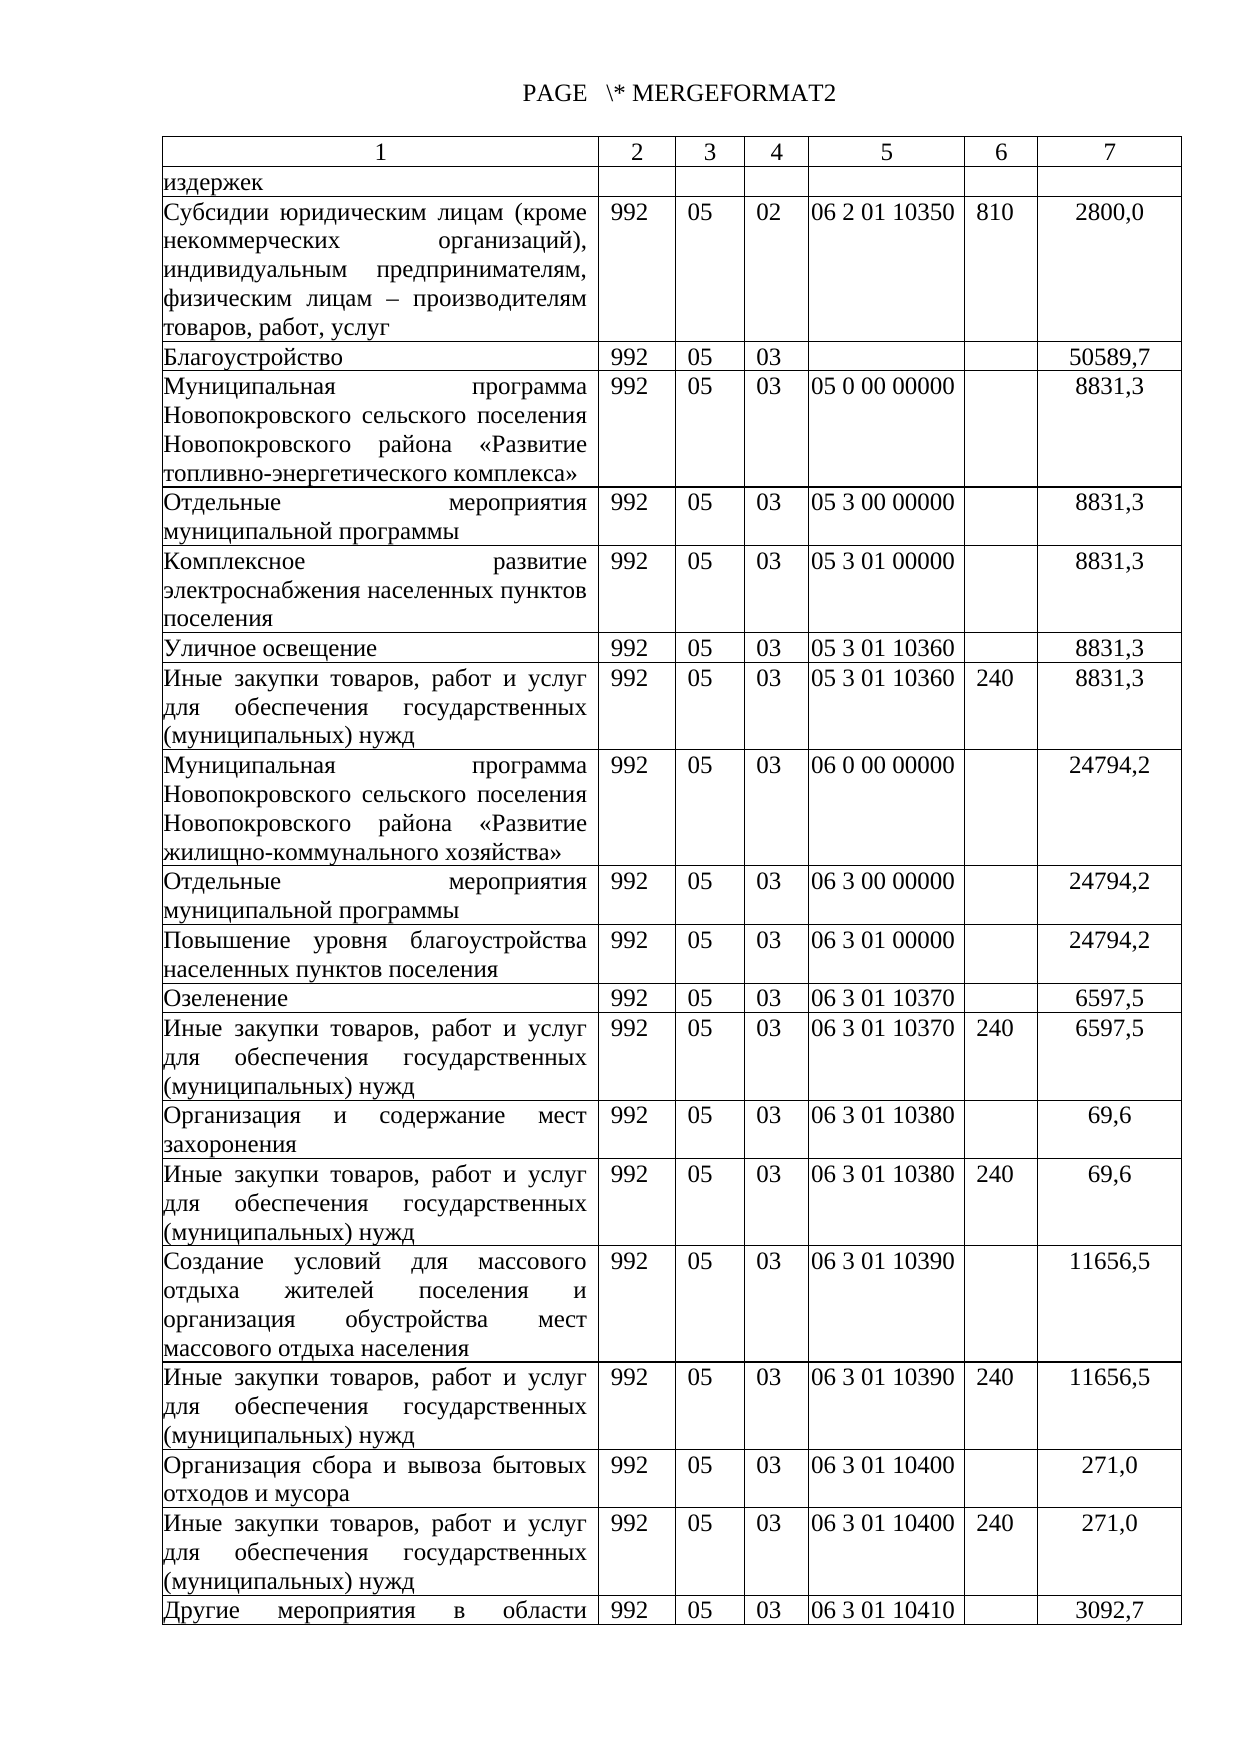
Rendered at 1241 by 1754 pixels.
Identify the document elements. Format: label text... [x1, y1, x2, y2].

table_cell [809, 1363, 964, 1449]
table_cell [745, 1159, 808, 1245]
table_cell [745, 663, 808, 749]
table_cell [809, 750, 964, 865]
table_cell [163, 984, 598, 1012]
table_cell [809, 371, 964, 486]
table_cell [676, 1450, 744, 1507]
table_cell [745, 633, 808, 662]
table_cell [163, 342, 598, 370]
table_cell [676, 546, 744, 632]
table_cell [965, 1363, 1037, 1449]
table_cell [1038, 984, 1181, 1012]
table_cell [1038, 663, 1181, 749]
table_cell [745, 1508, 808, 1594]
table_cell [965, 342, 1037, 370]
table_header 6 [965, 137, 1037, 166]
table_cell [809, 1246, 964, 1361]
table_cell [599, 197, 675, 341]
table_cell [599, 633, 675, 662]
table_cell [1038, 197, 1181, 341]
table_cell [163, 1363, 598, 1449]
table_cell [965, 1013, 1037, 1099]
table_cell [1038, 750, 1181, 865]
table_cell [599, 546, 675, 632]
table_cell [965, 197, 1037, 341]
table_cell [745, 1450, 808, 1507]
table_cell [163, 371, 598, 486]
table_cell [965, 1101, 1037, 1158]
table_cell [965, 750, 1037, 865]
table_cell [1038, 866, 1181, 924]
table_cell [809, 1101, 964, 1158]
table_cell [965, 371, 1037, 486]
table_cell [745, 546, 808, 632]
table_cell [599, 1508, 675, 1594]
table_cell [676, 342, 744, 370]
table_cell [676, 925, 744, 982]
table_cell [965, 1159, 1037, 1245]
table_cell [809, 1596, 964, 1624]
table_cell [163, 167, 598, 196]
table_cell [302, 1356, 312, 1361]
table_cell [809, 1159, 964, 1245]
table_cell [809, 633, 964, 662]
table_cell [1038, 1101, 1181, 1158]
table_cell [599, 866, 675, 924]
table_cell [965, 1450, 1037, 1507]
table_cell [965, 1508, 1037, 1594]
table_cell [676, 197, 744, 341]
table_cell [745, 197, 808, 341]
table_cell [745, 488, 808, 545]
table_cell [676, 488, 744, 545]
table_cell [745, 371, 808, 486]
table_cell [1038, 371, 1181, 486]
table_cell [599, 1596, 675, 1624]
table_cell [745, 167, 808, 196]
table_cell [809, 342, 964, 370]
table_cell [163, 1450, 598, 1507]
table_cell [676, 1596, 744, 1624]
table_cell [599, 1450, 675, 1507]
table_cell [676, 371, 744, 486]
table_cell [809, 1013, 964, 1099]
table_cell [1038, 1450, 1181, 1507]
table_header 7 [1038, 137, 1181, 166]
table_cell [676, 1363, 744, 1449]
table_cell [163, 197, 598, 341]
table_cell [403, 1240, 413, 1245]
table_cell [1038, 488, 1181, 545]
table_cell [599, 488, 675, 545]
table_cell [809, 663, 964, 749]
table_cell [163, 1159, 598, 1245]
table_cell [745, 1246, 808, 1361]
table_header 4 [745, 137, 808, 166]
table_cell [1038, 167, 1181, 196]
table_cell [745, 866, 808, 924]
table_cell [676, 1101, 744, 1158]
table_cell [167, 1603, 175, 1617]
table_header 3 [676, 137, 744, 166]
table_header 1 [163, 137, 598, 166]
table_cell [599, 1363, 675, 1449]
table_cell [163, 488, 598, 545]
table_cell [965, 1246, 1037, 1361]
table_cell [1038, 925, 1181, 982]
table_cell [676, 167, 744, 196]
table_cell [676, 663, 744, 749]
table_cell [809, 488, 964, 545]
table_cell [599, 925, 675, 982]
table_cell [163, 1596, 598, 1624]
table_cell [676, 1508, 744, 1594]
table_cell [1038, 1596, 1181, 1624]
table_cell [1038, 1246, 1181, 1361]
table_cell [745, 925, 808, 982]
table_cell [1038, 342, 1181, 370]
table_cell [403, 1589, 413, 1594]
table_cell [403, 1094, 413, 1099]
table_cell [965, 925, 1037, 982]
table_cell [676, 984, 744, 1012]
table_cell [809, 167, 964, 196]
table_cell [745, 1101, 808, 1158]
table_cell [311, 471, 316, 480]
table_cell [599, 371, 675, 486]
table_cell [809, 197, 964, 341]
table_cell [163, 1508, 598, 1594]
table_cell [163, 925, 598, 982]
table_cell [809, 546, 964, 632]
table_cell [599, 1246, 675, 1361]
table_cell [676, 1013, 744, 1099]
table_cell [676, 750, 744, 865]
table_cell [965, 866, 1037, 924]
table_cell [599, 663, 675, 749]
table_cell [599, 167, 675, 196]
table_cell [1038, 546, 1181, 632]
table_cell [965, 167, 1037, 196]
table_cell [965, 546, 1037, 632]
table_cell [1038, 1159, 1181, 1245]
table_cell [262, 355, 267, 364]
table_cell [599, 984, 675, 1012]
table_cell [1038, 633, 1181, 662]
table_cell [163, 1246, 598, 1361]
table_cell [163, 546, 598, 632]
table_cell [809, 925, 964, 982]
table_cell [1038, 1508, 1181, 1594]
table_header 5 [809, 137, 964, 166]
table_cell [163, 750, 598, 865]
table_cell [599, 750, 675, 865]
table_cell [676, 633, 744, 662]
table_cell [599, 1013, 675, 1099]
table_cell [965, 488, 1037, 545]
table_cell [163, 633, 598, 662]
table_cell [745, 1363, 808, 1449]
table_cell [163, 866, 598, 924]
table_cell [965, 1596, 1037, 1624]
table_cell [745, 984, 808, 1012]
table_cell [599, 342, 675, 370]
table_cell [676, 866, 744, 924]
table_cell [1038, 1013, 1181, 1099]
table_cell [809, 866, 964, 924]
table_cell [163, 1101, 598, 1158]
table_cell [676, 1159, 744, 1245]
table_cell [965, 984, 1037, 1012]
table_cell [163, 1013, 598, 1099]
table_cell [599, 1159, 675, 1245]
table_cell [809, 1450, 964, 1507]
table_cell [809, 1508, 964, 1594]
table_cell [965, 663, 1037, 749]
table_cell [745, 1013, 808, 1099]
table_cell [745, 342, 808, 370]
table_header 2 [599, 137, 675, 166]
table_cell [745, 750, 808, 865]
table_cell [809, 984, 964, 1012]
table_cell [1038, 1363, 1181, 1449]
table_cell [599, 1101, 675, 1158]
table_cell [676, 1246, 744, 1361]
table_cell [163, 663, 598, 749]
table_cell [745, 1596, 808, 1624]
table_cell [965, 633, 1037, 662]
